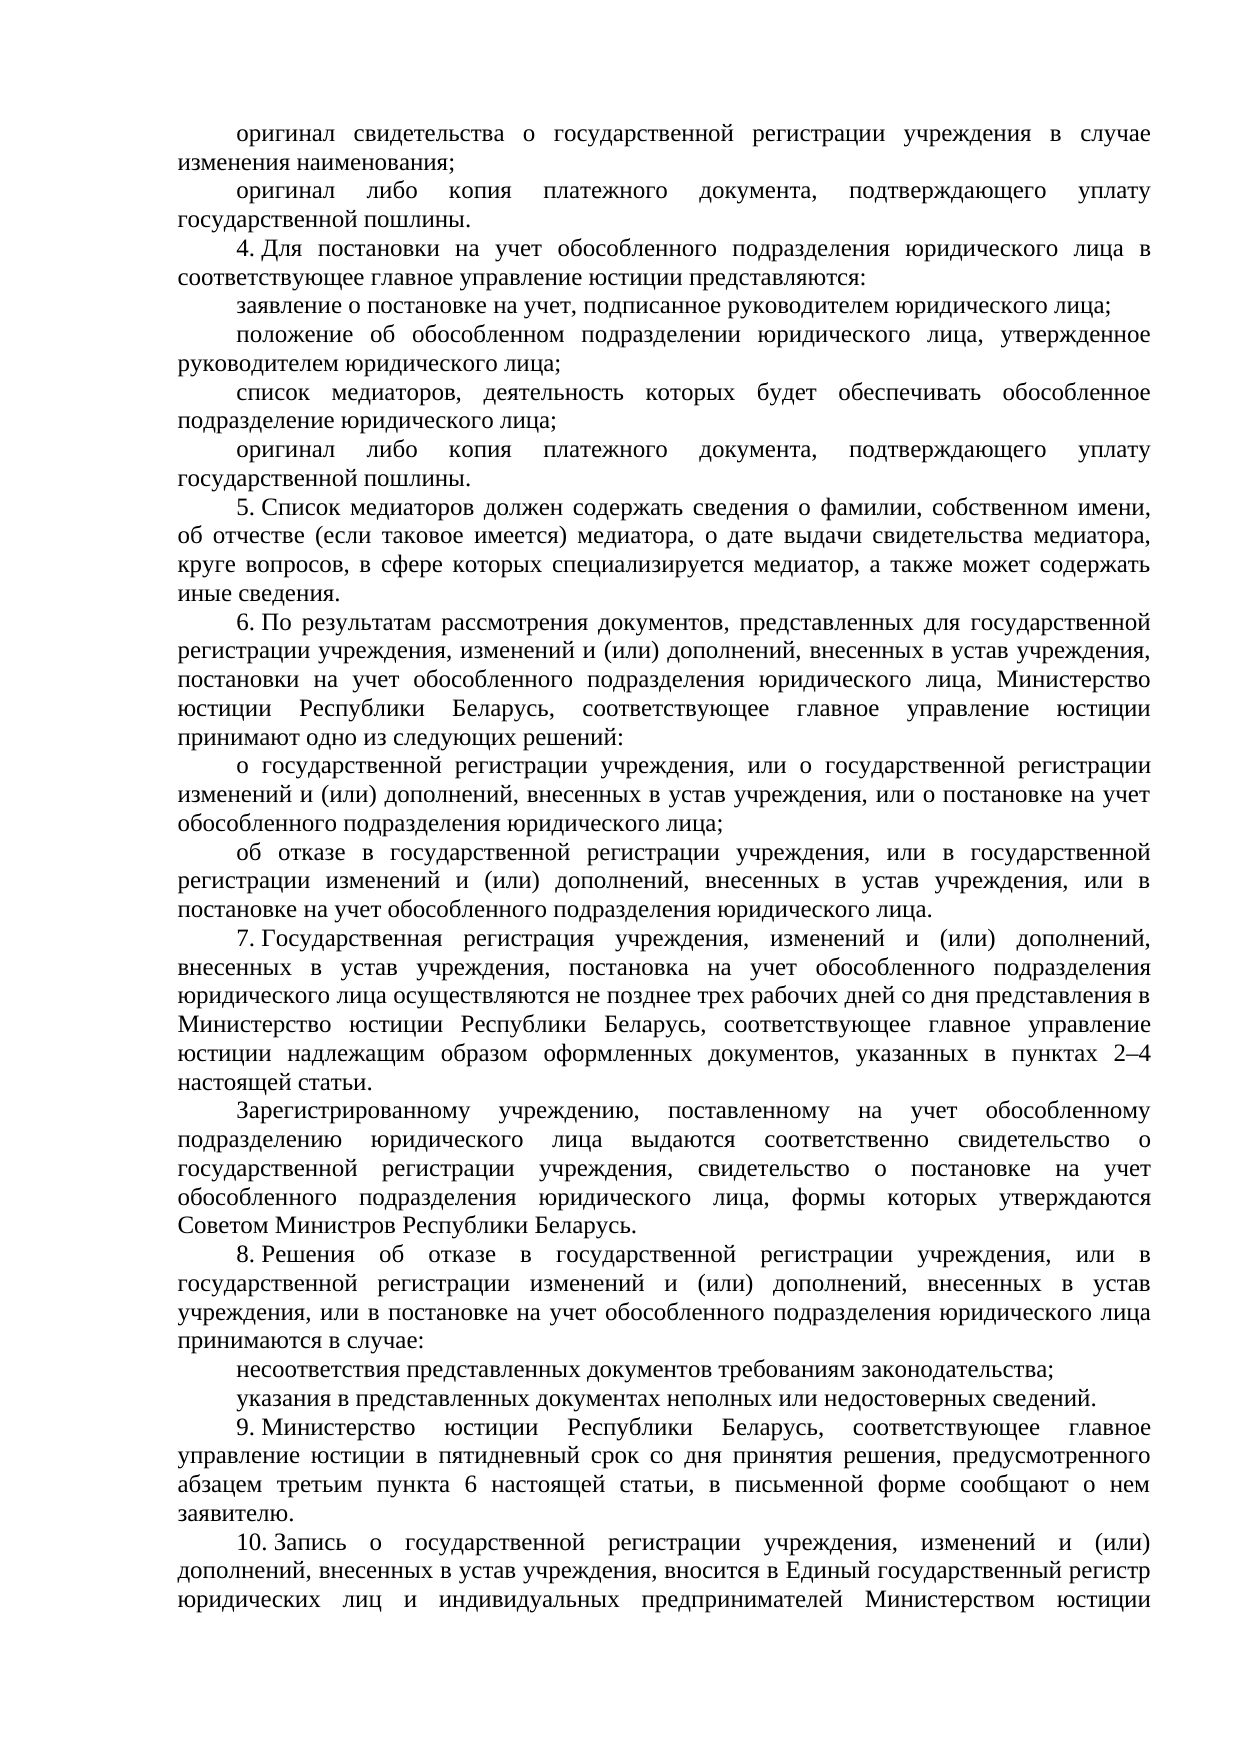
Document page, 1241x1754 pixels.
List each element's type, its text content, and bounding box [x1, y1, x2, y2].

text Зарегистрированному учреждению, поставленному на учет обособленному подразделению юридического лица выдаются соответственно свидетельство о государственной регистрации учреждения, свидетельство о постановке на учет обособленного подразделения юридического лица, формы которых утверждаются Советом Министров Республики Беларусь. [177, 1096, 1152, 1239]
text 5. Список медиаторов должен содержать сведения о фамилии, собственном имени, об отчестве (если таковое имеется) медиатора, о дате выдачи свидетельства медиатора, круге вопросов, в сфере которых специализируется медиатор, а также может содержать иные сведения. [177, 492, 1152, 607]
text 4. Для постановки на учет обособленного подразделения юридического лица в соответствующее главное управление юстиции представляются: [177, 233, 1152, 291]
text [177, 1527, 1152, 1613]
text 8. Решения об отказе в государственной регистрации учреждения, или в государственной регистрации изменений и (или) дополнений, внесенных в устав учреждения, или в постановке на учет обособленного подразделения юридического лица принимаются в случае: [177, 1239, 1152, 1354]
text о государственной регистрации учреждения, или о государственной регистрации изменений и (или) дополнений, внесенных в устав учреждения, или о постановке на учет обособленного подразделения юридического лица; [177, 751, 1152, 837]
text список медиаторов, деятельность которых будет обеспечивать обособленное подразделение юридического лица; [177, 377, 1152, 434]
text оригинал либо копия платежного документа, подтверждающего уплату государственной пошлины. [177, 434, 1152, 492]
text об отказе в государственной регистрации учреждения, или в государственной регистрации изменений и (или) дополнений, внесенных в устав учреждения, или в постановке на учет обособленного подразделения юридического лица. [177, 837, 1152, 923]
text указания в представленных документах неполных или недостоверных сведений. [177, 1383, 1152, 1412]
text положение об обособленном подразделении юридического лица, утвержденное руководителем юридического лица; [177, 319, 1152, 377]
text несоответствия представленных документов требованиям законодательства; [177, 1354, 1152, 1383]
text 6. По результатам рассмотрения документов, представленных для государственной регистрации учреждения, изменений и (или) дополнений, внесенных в устав учреждения, постановки на учет обособленного подразделения юридического лица, Министерство юстиции Республики Беларусь, соответствующее главное управление юстиции принимают одно из следующих решений: [177, 607, 1152, 751]
text оригинал либо копия платежного документа, подтверждающего уплату государственной пошлины. [177, 176, 1152, 233]
text 7. Государственная регистрация учреждения, изменений и (или) дополнений, внесенных в устав учреждения, постановка на учет обособленного подразделения юридического лица осуществляются не позднее трех рабочих дней со дня представления в Министерство юстиции Республики Беларусь, соответствующее главное управление юстиции надлежащим образом оформленных документов, указанных в пунктах 2–4 настоящей статьи. [177, 923, 1152, 1096]
text 9. Министерство юстиции Республики Беларусь, соответствующее главное управление юстиции в пятидневный срок со дня принятия решения, предусмотренного абзацем третьим пункта 6 настоящей статьи, в письменной форме сообщают о нем заявителю. [177, 1412, 1152, 1527]
text заявление о постановке на учет, подписанное руководителем юридического лица; [177, 291, 1152, 319]
text оригинал свидетельства о государственной регистрации учреждения в случае изменения наименования; [177, 118, 1152, 176]
